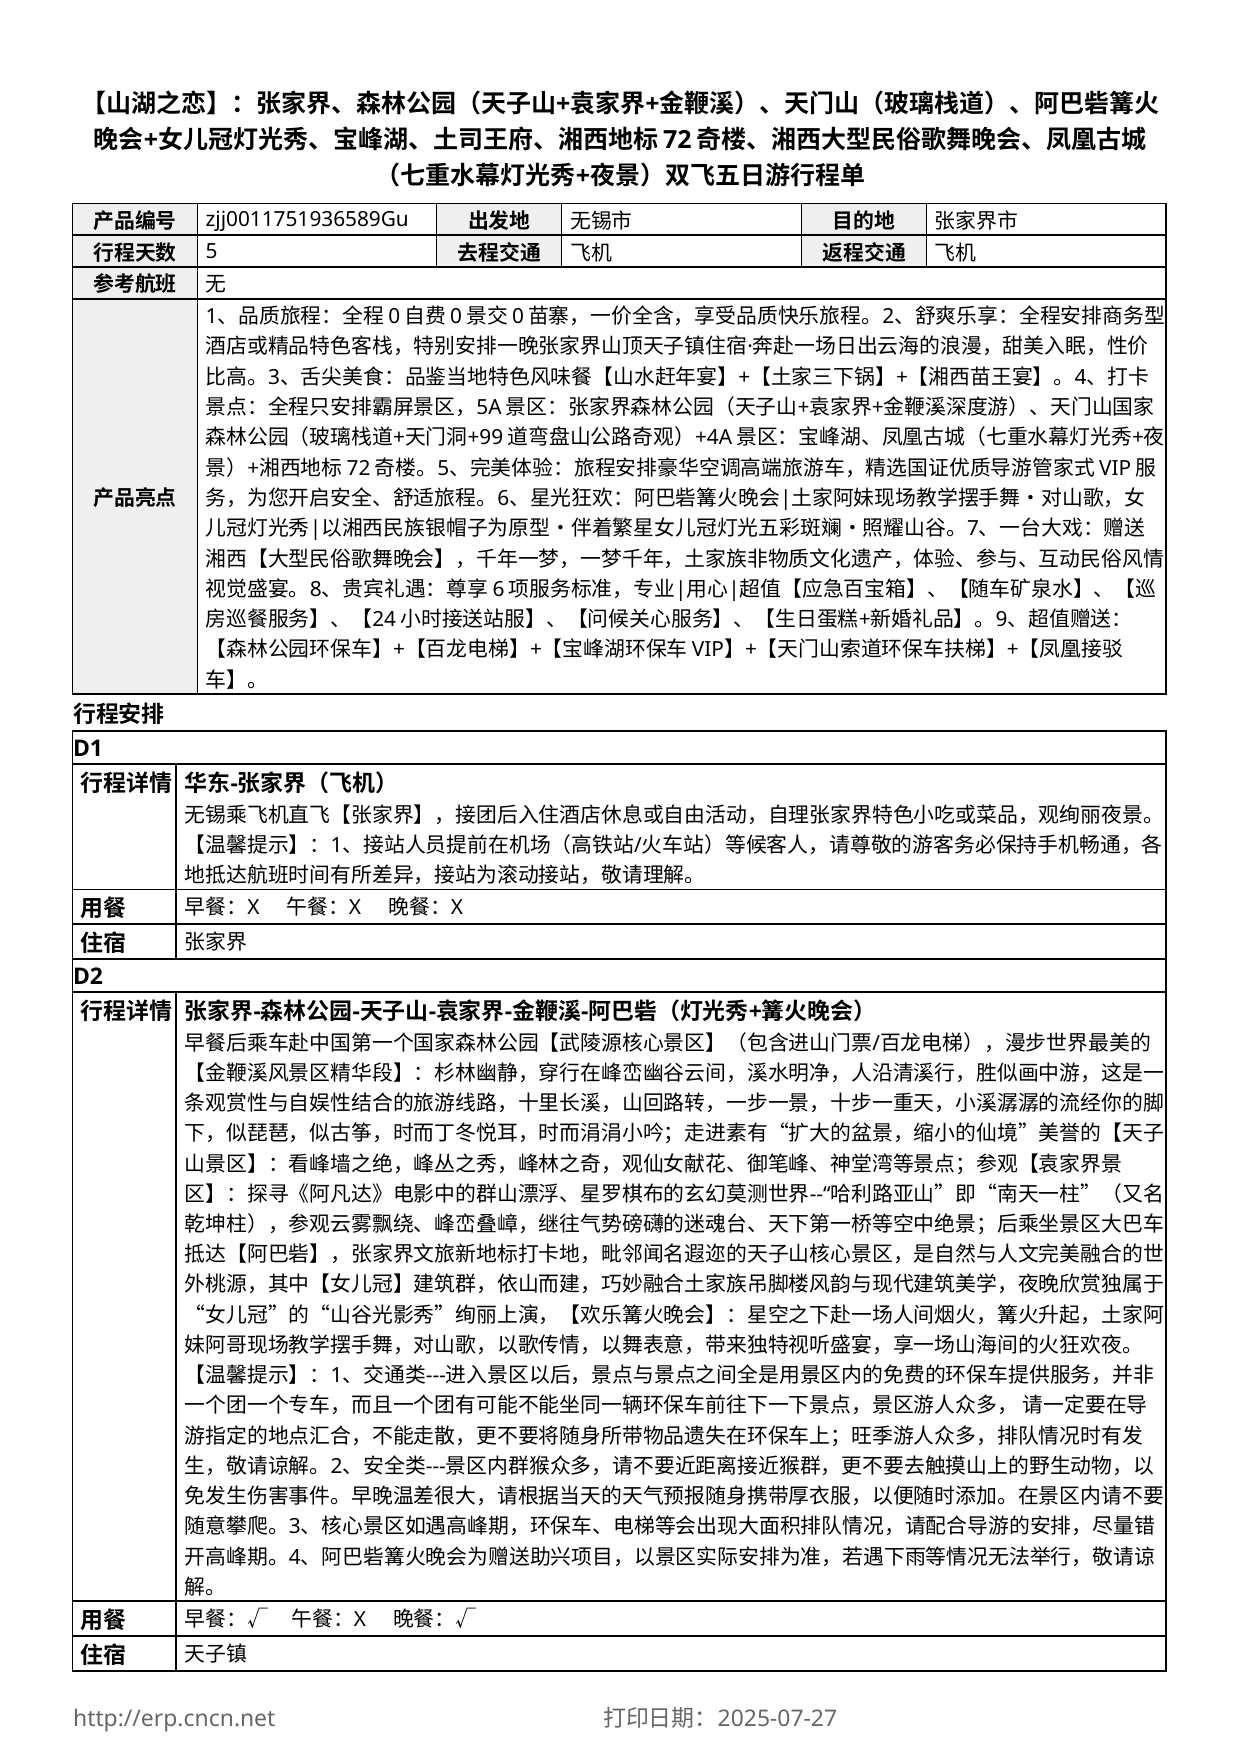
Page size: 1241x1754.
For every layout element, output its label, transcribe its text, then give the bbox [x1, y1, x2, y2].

table_cell 行程详情 [73, 993, 175, 1600]
table_cell 张家界 [177, 925, 1165, 958]
table_cell D2 [73, 960, 1165, 991]
table_header 无锡市 [562, 204, 801, 234]
table_cell 用餐 [73, 890, 175, 923]
table_cell 早餐：√ 午餐：X 晚餐：√ [177, 1602, 1165, 1635]
table_cell 住宿 [73, 1637, 175, 1670]
table_cell 飞机 [562, 236, 801, 266]
table_header 出发地 [437, 204, 561, 234]
table_cell 去程交通 [437, 236, 561, 266]
table_cell 飞机 [927, 236, 1165, 266]
table_cell 用餐 [73, 1602, 175, 1635]
table_cell 产品亮点 [73, 300, 197, 693]
table_header 目的地 [802, 204, 926, 234]
table_cell 1、品质旅程：全程0自费0景交0苗寨，一价全含，享受品质快乐旅程。 [198, 300, 1165, 693]
table_cell 天子镇 [177, 1637, 1165, 1670]
text 行程安排 [73, 696, 1167, 729]
table_header D1 [73, 732, 1165, 763]
table_cell 行程详情 [73, 765, 175, 888]
table_cell 无 [198, 268, 1165, 298]
table_cell 早餐：X 午餐：X 晚餐：X [177, 890, 1165, 923]
table_cell 返程交通 [802, 236, 926, 266]
table_header zjj0011751936589Gu [198, 204, 436, 234]
table_cell 住宿 [73, 925, 175, 958]
text 【山湖之恋】：张家界、森林公园（天子山+袁家界+金鞭溪）、天门山（玻璃栈道）、阿巴砦篝火晚会+女儿冠灯光秀、宝峰湖、土司王府、湘西地标72奇楼、湘西大型民俗歌舞晚会、凤凰古城（七重水幕灯光秀+夜景）双飞五日游行程单 [73, 83, 1167, 192]
table_header 张家界市 [927, 204, 1165, 234]
table_cell 参考航班 [73, 268, 197, 298]
table_cell 行程天数 [73, 236, 197, 266]
table_header 产品编号 [73, 204, 197, 234]
table_cell 5 [198, 236, 436, 266]
table_cell 华东-张家界（飞机） 无锡乘飞机直飞【张家界】，接团后入住酒店休息或自由活动，自理张家界特色小吃或菜品，观绚丽夜景。 [177, 765, 1165, 888]
table_cell 张家界-森林公园-天子山-袁家界-金鞭溪-阿巴砦（灯光秀+篝火晚会） 早餐后乘车赴中国第一个国家森林公园【武陵源核心景区】（包含进山门票/百龙电梯），漫步世界最美的【金鞭溪风景区精华段】：杉林幽静，穿行在峰峦幽谷云间，溪水明净，人沿清溪行，胜似画中游，这是一条观赏性与自娱性结合的旅游线路，十里长溪，山回路转，一步一景，十步一重天，小溪潺潺的流经你的脚下，似琵琶，似古筝，时而丁冬悦耳，时而涓涓小吟；走进素有“扩大的盆景，缩小的仙境”美誉的【天子山景区】：看峰墙之绝，峰丛之秀，峰林之奇，观仙女献花、御笔峰、神堂湾等景点；参观【袁家界景区】：探寻《阿凡达》电影中的群山漂浮、星罗棋布的玄幻莫测世界--“哈利路亚山”即“南天一柱”（又名乾坤柱），参观云雾飘绕、峰峦叠嶂，继往气势磅礴的迷魂台、天下第一桥等空中绝景；后乘坐景区大巴车抵达【阿巴砦】，张家界文旅新地标打卡地，毗邻闻名遐迩的天子山核心景区，是自然与人文完美融合的世外桃源，其中【女儿冠】建筑群，依山而建，巧妙融合土家族吊脚楼风韵与现代建筑美学，夜晚欣赏独属于“女儿冠”的“山谷光影秀”绚丽上演，【欢乐篝火晚会】：星空之下赴一场人间烟火，篝火升起，土家阿妹阿哥现场教学摆手舞，对山歌，以歌传情，以舞表意，带来独特视听盛宴，享一场山海间的火狂欢夜。 [177, 993, 1165, 1600]
